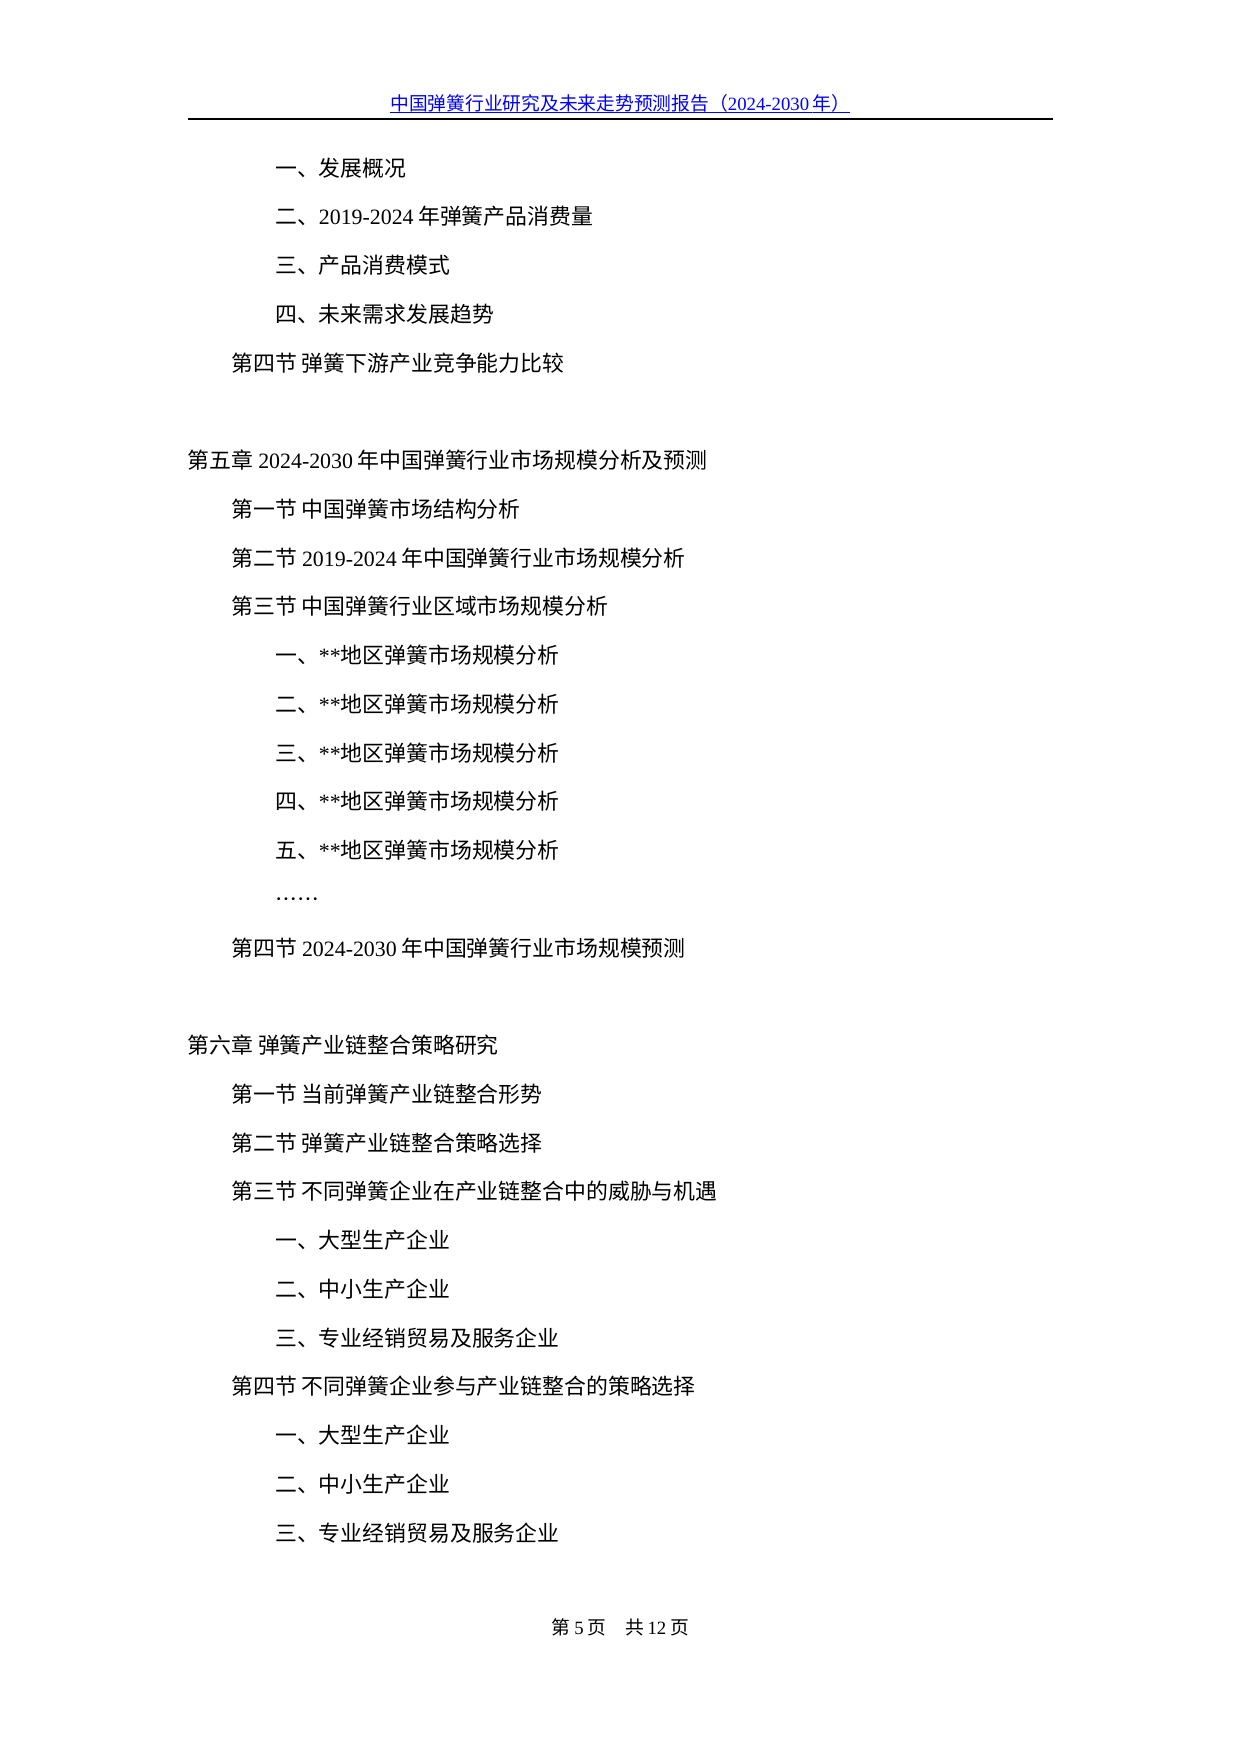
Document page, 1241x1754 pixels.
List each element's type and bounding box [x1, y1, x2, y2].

text [187, 150, 1053, 1548]
